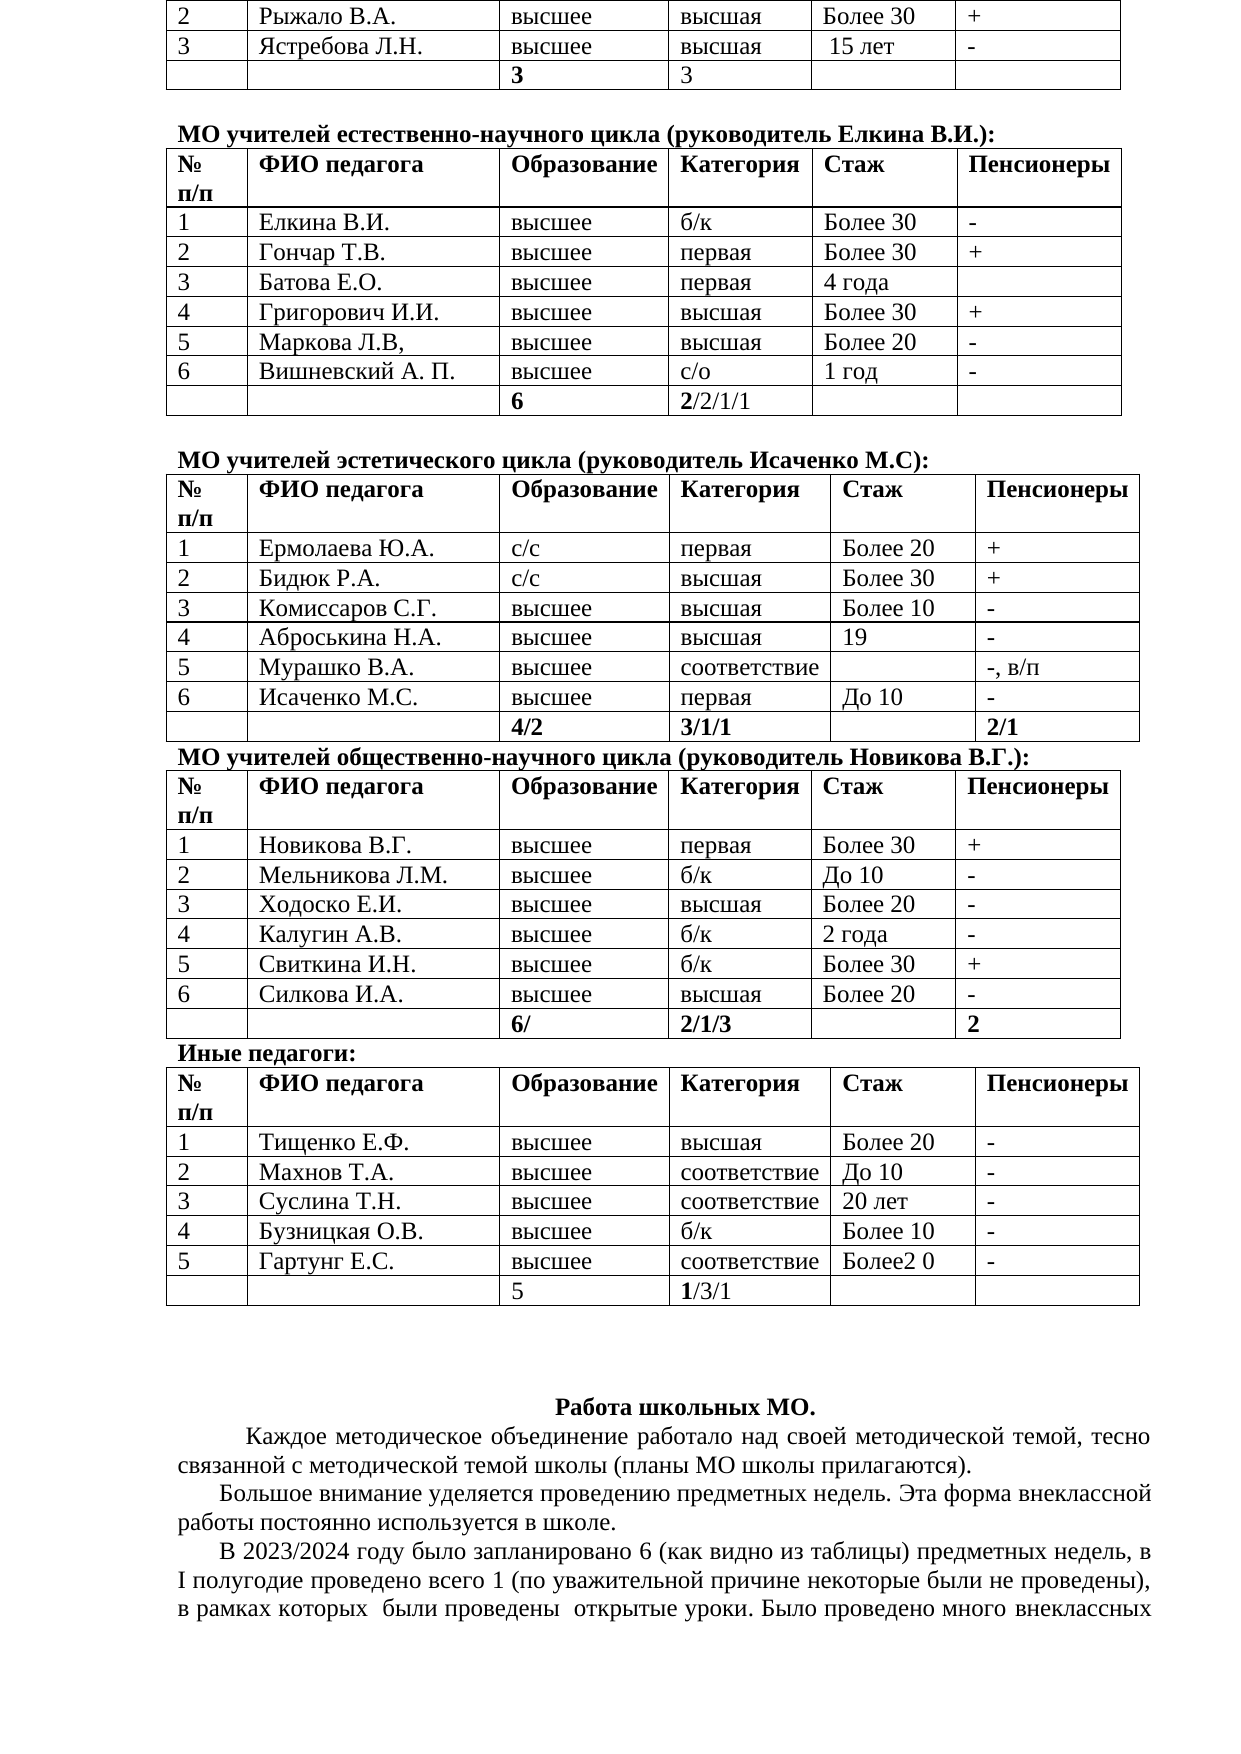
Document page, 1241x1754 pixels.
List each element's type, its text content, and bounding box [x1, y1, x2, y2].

table_cell Более 20 [812, 979, 955, 1008]
table_header Стаж [831, 475, 975, 532]
table_cell Аброськина Н.А. [248, 623, 499, 651]
table_cell соответствие [670, 1246, 830, 1275]
table_cell [167, 1276, 247, 1304]
table_cell - [958, 327, 1121, 355]
table_cell [248, 1276, 499, 1304]
table_cell Свиткина И.Н. [248, 949, 499, 978]
table_cell 19 [831, 623, 975, 651]
table_cell высшее [500, 593, 669, 621]
table_cell Ермолаева Ю.А. [248, 533, 499, 562]
table_cell б/к [670, 1216, 830, 1245]
table_cell высшее [500, 31, 668, 59]
table_header Пенсионеры [976, 475, 1139, 532]
table_cell + [976, 533, 1139, 562]
table_cell Ястребова Л.Н. [248, 31, 499, 59]
table_cell первая [669, 267, 812, 296]
table_cell - [976, 1186, 1139, 1215]
table_cell 15 лет [812, 31, 955, 59]
table_cell [167, 712, 247, 741]
table_cell Тищенко Е.Ф. [248, 1127, 499, 1156]
table_cell высшее [500, 1246, 669, 1275]
table_cell + [956, 830, 1120, 859]
table_cell [812, 61, 955, 89]
table_cell 2/1 [976, 712, 1139, 741]
table_cell Мельникова Л.М. [248, 860, 499, 888]
table_cell Бузницкая О.В. [248, 1216, 499, 1245]
table_cell Бидюк Р.А. [248, 563, 499, 592]
table_header ФИО педагога [248, 475, 499, 532]
table_header № п/п [167, 149, 247, 206]
table_cell 3 [669, 61, 811, 89]
table_cell высшее [500, 919, 668, 948]
table_cell Более2 0 [831, 1246, 975, 1275]
table_cell [812, 1009, 955, 1037]
table_cell [248, 1009, 499, 1037]
table_cell [167, 1009, 247, 1037]
table_cell высшее [500, 208, 668, 236]
table_cell [248, 61, 499, 89]
table_header Стаж [831, 1068, 975, 1126]
table_cell соответствие [670, 652, 830, 681]
table_cell + [956, 1, 1120, 30]
table_cell 1 год [813, 356, 957, 385]
table_cell высшее [500, 297, 668, 326]
table_cell 5 [500, 1276, 669, 1304]
table_cell высшая [669, 1, 811, 30]
table_cell + [976, 563, 1139, 592]
table_cell Елкина В.И. [248, 208, 499, 236]
table_cell 3 [167, 593, 247, 621]
table_cell 3/1/1 [670, 712, 830, 741]
table_header Образование [500, 475, 669, 532]
table_cell Махнов Т.А. [248, 1157, 499, 1185]
table_header Категория [669, 149, 812, 206]
table_cell - [956, 890, 1120, 918]
table_header № п/п [167, 475, 247, 532]
table_cell [831, 652, 975, 681]
table_cell 3 [167, 31, 247, 59]
table_cell высшее [500, 1157, 669, 1185]
table_cell 2 года [812, 919, 955, 948]
table_cell - [956, 860, 1120, 888]
table_header Пенсионеры [976, 1068, 1139, 1126]
table_cell Гончар Т.В. [248, 237, 499, 266]
table_cell с/о [669, 356, 812, 385]
table_cell высшее [500, 652, 669, 681]
table_cell высшая [669, 327, 812, 355]
table_cell - [976, 623, 1139, 651]
table_cell 2/1/3 [669, 1009, 811, 1037]
table_cell высшая [669, 31, 811, 59]
table_cell высшее [500, 356, 668, 385]
table_cell высшая [670, 563, 830, 592]
table_cell - [956, 31, 1120, 59]
table_cell [958, 267, 1121, 296]
table_cell первая [669, 237, 812, 266]
text Большое внимание уделяется проведению предметных недель. Эта форма внеклассной работы постоянно используется в школе. [177, 1478, 1152, 1536]
table_cell высшая [670, 623, 830, 651]
table_cell высшее [500, 1186, 669, 1215]
table_header Категория [669, 771, 811, 829]
table_cell высшее [500, 890, 668, 918]
table_cell высшее [500, 237, 668, 266]
table_cell + [958, 297, 1121, 326]
table_cell первая [670, 533, 830, 562]
table_cell высшая [670, 1127, 830, 1156]
table_cell - [958, 208, 1121, 236]
text МО учителей эстетического цикла (руководитель Исаченко М.С): [177, 445, 1152, 473]
table_cell 6 [167, 979, 247, 1008]
table_cell 4 года [813, 267, 957, 296]
table_header ФИО педагога [248, 1068, 499, 1126]
table_cell Более 20 [831, 533, 975, 562]
table_cell - [976, 1127, 1139, 1156]
table_cell Более 30 [812, 830, 955, 859]
table_cell высшее [500, 1, 668, 30]
table_header Категория [670, 1068, 830, 1126]
table_cell Мурашко В.А. [248, 652, 499, 681]
table_cell 2 [167, 1, 247, 30]
table_cell [958, 386, 1121, 415]
table_cell [167, 386, 247, 415]
table_cell 3 [500, 61, 668, 89]
table_cell [248, 386, 499, 415]
table_cell [956, 61, 1120, 89]
table_cell высшее [500, 327, 668, 355]
table_cell Калугин А.В. [248, 919, 499, 948]
table_cell Более 20 [831, 1127, 975, 1156]
table_cell 2 [167, 860, 247, 888]
table_cell высшее [500, 1127, 669, 1156]
table_cell 2/2/1/1 [669, 386, 812, 415]
table_cell - [976, 1157, 1139, 1185]
table_cell высшая [669, 979, 811, 1008]
table_cell соответствие [670, 1157, 830, 1185]
table_cell высшее [500, 267, 668, 296]
table_cell [831, 712, 975, 741]
table_cell б/к [669, 208, 812, 236]
table_cell Более 10 [831, 1216, 975, 1245]
table_cell [813, 386, 957, 415]
table_cell высшая [670, 593, 830, 621]
table_cell б/к [669, 949, 811, 978]
table_cell соответствие [670, 1186, 830, 1215]
table_cell 2 [167, 1157, 247, 1185]
table_header Образование [500, 149, 668, 206]
table_cell - [976, 1216, 1139, 1245]
table_cell 20 лет [831, 1186, 975, 1215]
table_header Стаж [812, 771, 955, 829]
table_cell 6/ [500, 1009, 668, 1037]
table_cell 5 [167, 949, 247, 978]
table_cell Исаченко М.С. [248, 682, 499, 711]
table_cell 2 [167, 237, 247, 266]
table_cell 2 [167, 563, 247, 592]
table_cell б/к [669, 919, 811, 948]
table_header № п/п [167, 1068, 247, 1126]
table_cell высшее [500, 1216, 669, 1245]
table_cell высшее [500, 949, 668, 978]
table_cell Более 30 [831, 563, 975, 592]
table_cell Более 20 [812, 890, 955, 918]
table_cell Более 10 [831, 593, 975, 621]
table_cell 4 [167, 623, 247, 651]
table_cell - [976, 682, 1139, 711]
table_cell Силкова И.А. [248, 979, 499, 1008]
table_cell 4 [167, 1216, 247, 1245]
table_cell Суслина Т.Н. [248, 1186, 499, 1215]
table_cell [167, 61, 247, 89]
table_cell 1/3/1 [670, 1276, 830, 1304]
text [177, 1536, 1152, 1622]
text МО учителей естественно-научного цикла (руководитель Елкина В.И.): [177, 119, 1152, 148]
table_cell высшее [500, 979, 668, 1008]
table_header Пенсионеры [956, 771, 1120, 829]
table_cell 6 [500, 386, 668, 415]
table_cell 3 [167, 267, 247, 296]
table_cell 4/2 [500, 712, 669, 741]
table_cell 5 [167, 1246, 247, 1275]
table_header Образование [500, 771, 668, 829]
table_cell 5 [167, 652, 247, 681]
table_cell - [956, 979, 1120, 1008]
table_header Стаж [813, 149, 957, 206]
table_cell + [956, 949, 1120, 978]
table_cell Комиссаров С.Г. [248, 593, 499, 621]
table_cell высшая [669, 297, 812, 326]
table_cell -, в/п [976, 652, 1139, 681]
table_cell с/с [500, 533, 669, 562]
table_header ФИО педагога [248, 771, 499, 829]
table_cell До 10 [831, 1157, 975, 1185]
table_cell с/с [500, 563, 669, 592]
text Работа школьных МО. [177, 1392, 1152, 1421]
table_cell - [976, 593, 1139, 621]
table_cell [831, 1276, 975, 1304]
text Иные педагоги: [177, 1038, 1152, 1067]
table_cell высшее [500, 623, 669, 651]
table_header ФИО педагога [248, 149, 499, 206]
table_cell 1 [167, 208, 247, 236]
table_cell первая [669, 830, 811, 859]
table_cell Новикова В.Г. [248, 830, 499, 859]
table_cell [976, 1276, 1139, 1304]
table_cell Более 30 [813, 297, 957, 326]
table_header Пенсионеры [958, 149, 1121, 206]
table_header № п/п [167, 771, 247, 829]
table_cell Более 30 [813, 208, 957, 236]
table_cell - [956, 919, 1120, 948]
table_cell Гартунг Е.С. [248, 1246, 499, 1275]
text Каждое методическое объединение работало над своей методической темой, тесно связанной с методической темой школы (планы МО школы прилагаются). [177, 1421, 1152, 1478]
table_cell 4 [167, 919, 247, 948]
table_cell 4 [167, 297, 247, 326]
table_cell 1 [167, 1127, 247, 1156]
table_cell Более 30 [813, 237, 957, 266]
table_cell Более 20 [813, 327, 957, 355]
table_cell первая [670, 682, 830, 711]
table_cell Григорович И.И. [248, 297, 499, 326]
table_cell - [976, 1246, 1139, 1275]
table_header Образование [500, 1068, 669, 1126]
table_cell высшее [500, 682, 669, 711]
table_cell - [958, 356, 1121, 385]
table_cell Батова Е.О. [248, 267, 499, 296]
text МО учителей общественно-научного цикла (руководитель Новикова В.Г.): [177, 742, 1152, 770]
table_cell 6 [167, 356, 247, 385]
table_cell 5 [167, 327, 247, 355]
table_cell 2 [956, 1009, 1120, 1037]
table_cell 1 [167, 830, 247, 859]
table_cell Рыжало В.А. [248, 1, 499, 30]
table_header Категория [670, 475, 830, 532]
table_cell 3 [167, 1186, 247, 1215]
table_cell высшая [669, 890, 811, 918]
table_cell Маркова Л.В, [248, 327, 499, 355]
table_cell 3 [167, 890, 247, 918]
table_cell 6 [167, 682, 247, 711]
table_cell До 10 [831, 682, 975, 711]
table_cell высшее [500, 830, 668, 859]
table_cell Более 30 [812, 949, 955, 978]
table_cell б/к [669, 860, 811, 888]
table_cell [248, 712, 499, 741]
table_cell Вишневский А. П. [248, 356, 499, 385]
table_cell Более 30 [812, 1, 955, 30]
table_cell До 10 [812, 860, 955, 888]
table_cell высшее [500, 860, 668, 888]
table_cell 1 [167, 533, 247, 562]
table_cell + [958, 237, 1121, 266]
table_cell Ходоско Е.И. [248, 890, 499, 918]
